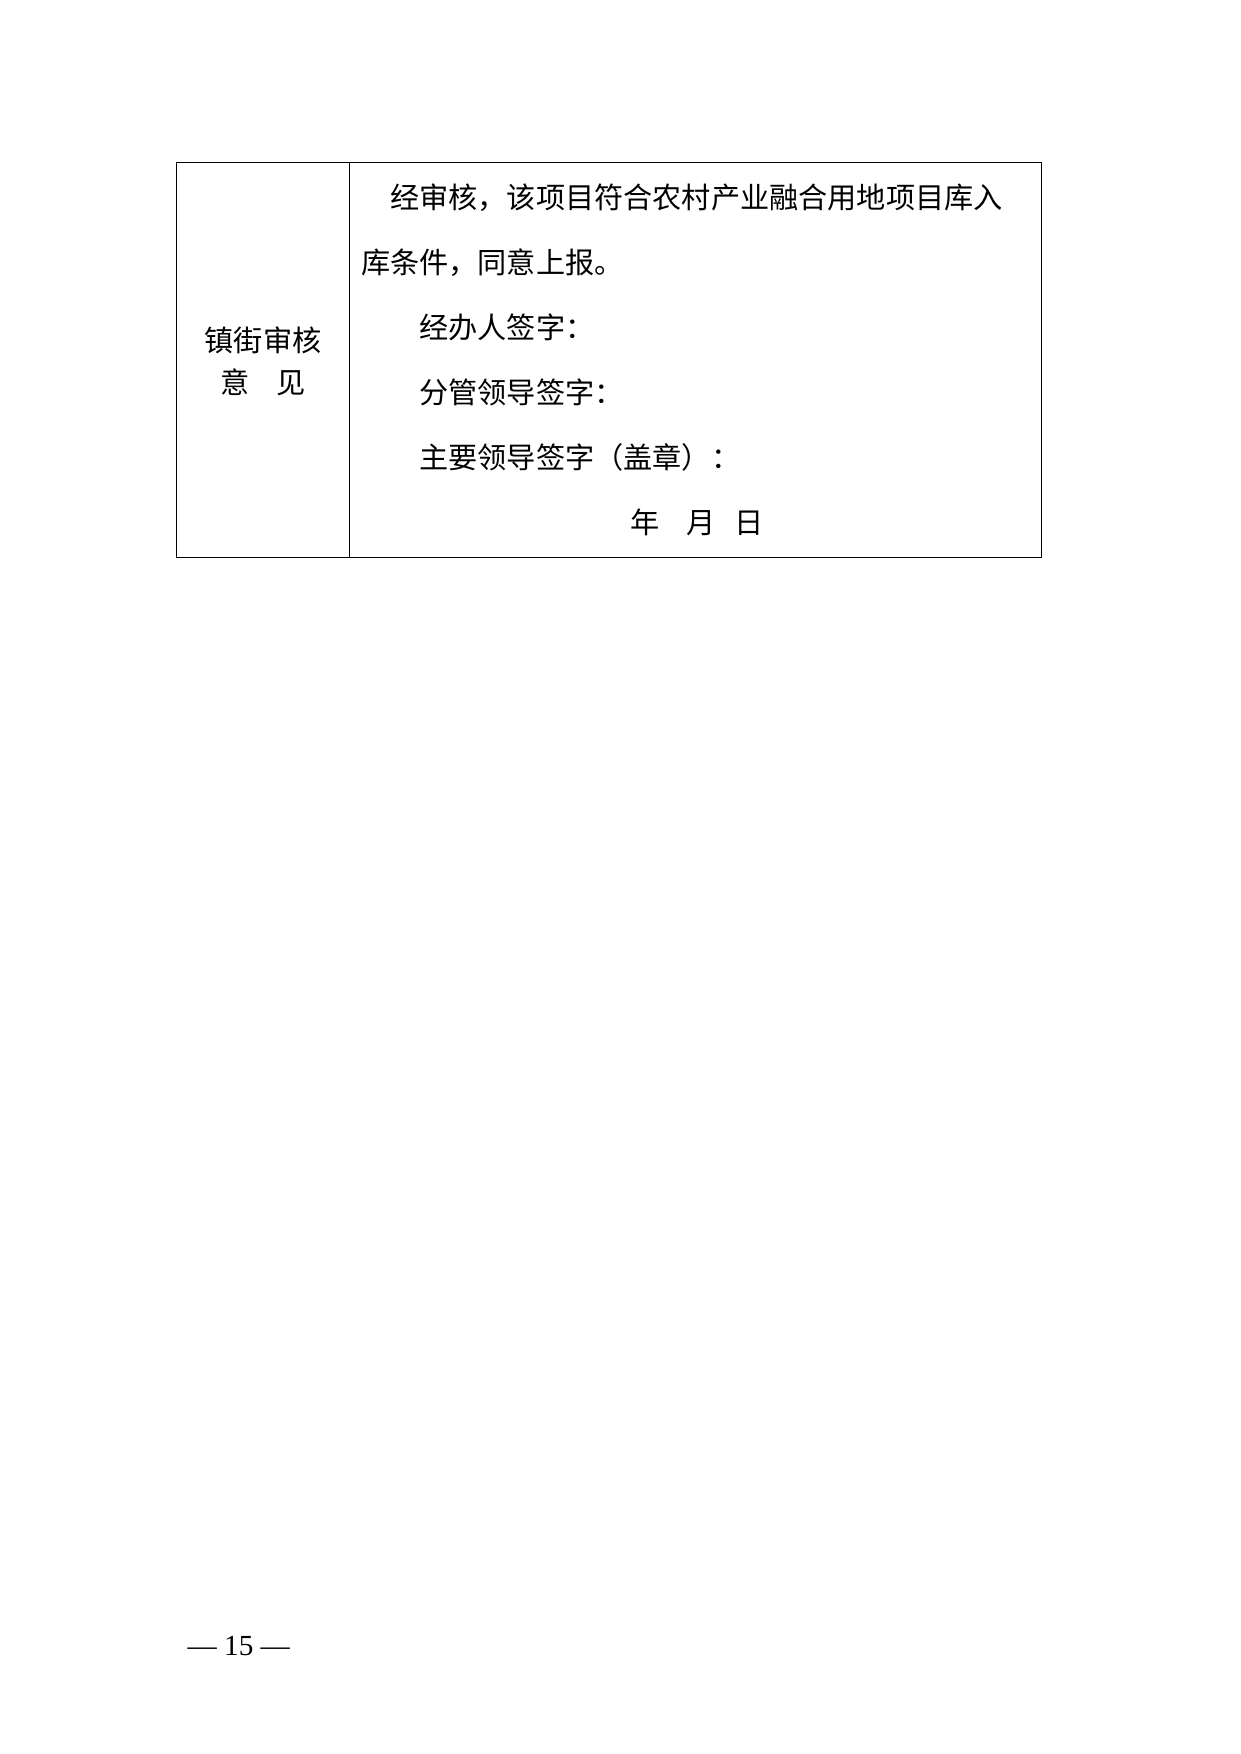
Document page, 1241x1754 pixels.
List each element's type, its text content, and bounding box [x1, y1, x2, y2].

table_cell 经审核，该项目符合农村产业融合用地项目库入库条件，同意上报。 经办人签字： 分管领导签字： 主要领导签字（盖章）： 年 月 日 [350, 163, 1041, 557]
table_cell 镇街审核 意 见 [177, 163, 349, 557]
